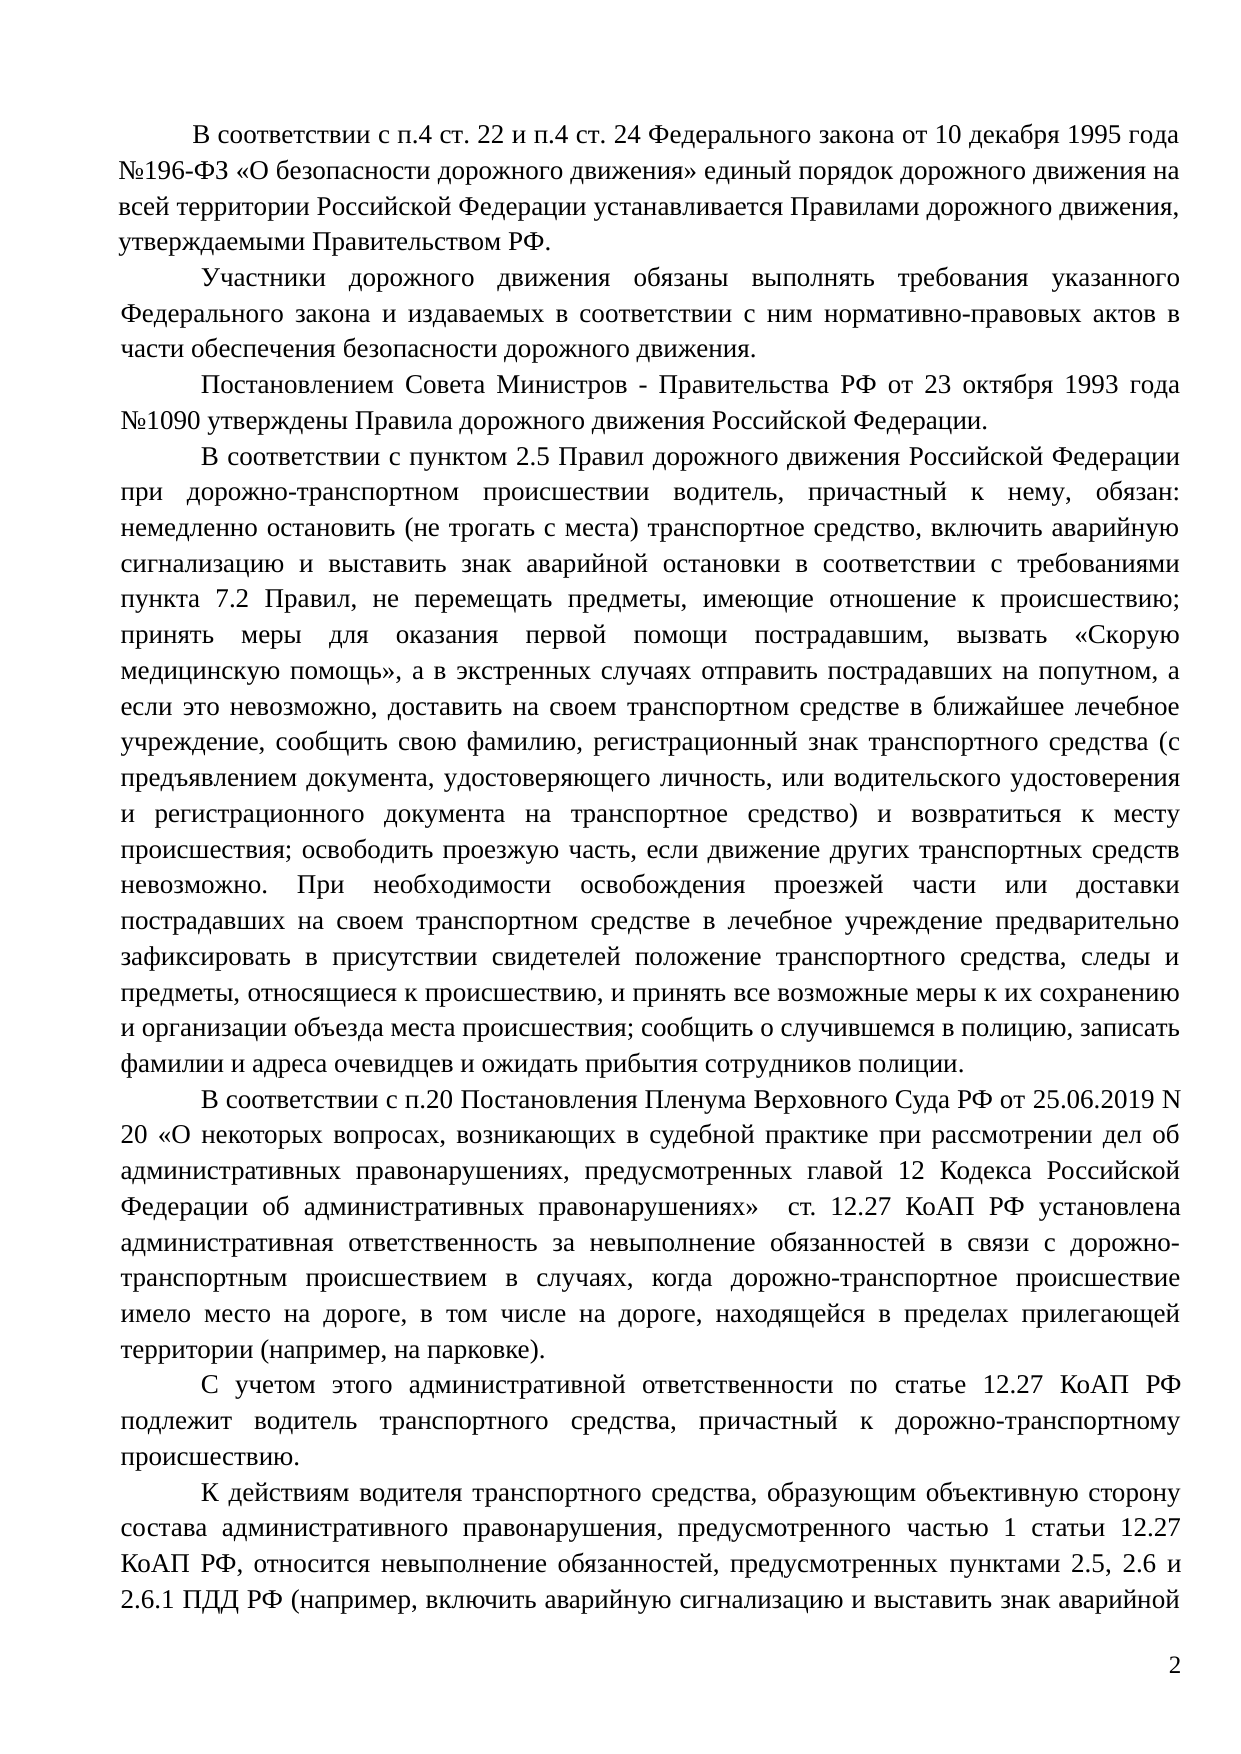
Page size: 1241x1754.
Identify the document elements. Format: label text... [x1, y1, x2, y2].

text Постановлением Совета Министров - Правительства РФ от 23 октября 1993 года №1090 утверждены Правила дорожного движения Российской Федерации. [120, 368, 1181, 435]
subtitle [120, 1476, 1181, 1614]
subtitle С учетом этого административной ответственности по статье 12.27 КоАП РФ подлежит водитель транспортного средства, причастный к дорожно-транспортному происшествию. [120, 1369, 1181, 1471]
text В соответствии с пунктом 2.5 Правил дорожного движения Российской Федерации при дорожно-транспортном происшествии водитель, причастный к нему, обязан: немедленно остановить (не трогать с места) транспортное средство, включить аварийную сигнализацию и выставить знак аварийной остановки в соответствии с требованиями пункта 7.2 Правил, не перемещать предметы, имеющие отношение к происшествию; принять меры для оказания первой помощи пострадавшим, вызвать «Скорую медицинскую помощь», а в экстренных случаях отправить пострадавших на попутном, а если это невозможно, доставить на своем транспортном средстве в ближайшее лечебное учреждение, сообщить свою фамилию, регистрационный знак транспортного средства (с предъявлением документа, удостоверяющего личность, или водительского удостоверения и регистрационного документа на транспортное средство) и возвратиться к месту происшествия; освободить проезжую часть, если движение других транспортных средств невозможно. При необходимости освобождения проезжей части или доставки пострадавших на своем транспортном средстве в лечебное учреждение предварительно зафиксировать в присутствии свидетелей положение транспортного средства, следы и предметы, относящиеся к происшествию, и принять все возможные меры к их сохранению и организации объезда места происшествия; сообщить о случившемся в полицию, записать фамилии и адреса очевидцев и ожидать прибытия сотрудников полиции. [120, 440, 1181, 1078]
text В соответствии с п.4 ст. 22 и п.4 ст. 24 Федерального закона от 10 декабря 1995 года №196-ФЗ «О безопасности дорожного движения» единый порядок дорожного движения на всей территории Российской Федерации устанавливается Правилами дорожного движения, утверждаемыми Правительством РФ. [118, 118, 1181, 256]
text Участники дорожного движения обязаны выполнять требования указанного Федерального закона и издаваемых в соответствии с ним нормативно-правовых актов в части обеспечения безопасности дорожного движения. [120, 261, 1181, 364]
subtitle В соответствии с п.20 Постановления Пленума Верховного Суда РФ от 25.06.2019 N 20 «О некоторых вопросах, возникающих в судебной практике при рассмотрении дел об административных правонарушениях, предусмотренных главой 12 Кодекса Российской Федерации об административных правонарушениях» ст. 12.27 КоАП РФ установлена административная ответственность за невыполнение обязанностей в связи с дорожно-транспортным происшествием в случаях, когда дорожно-транспортное происшествие имело место на дороге, в том числе на дороге, находящейся в пределах прилегающей территории (например, на парковке). [120, 1083, 1181, 1364]
